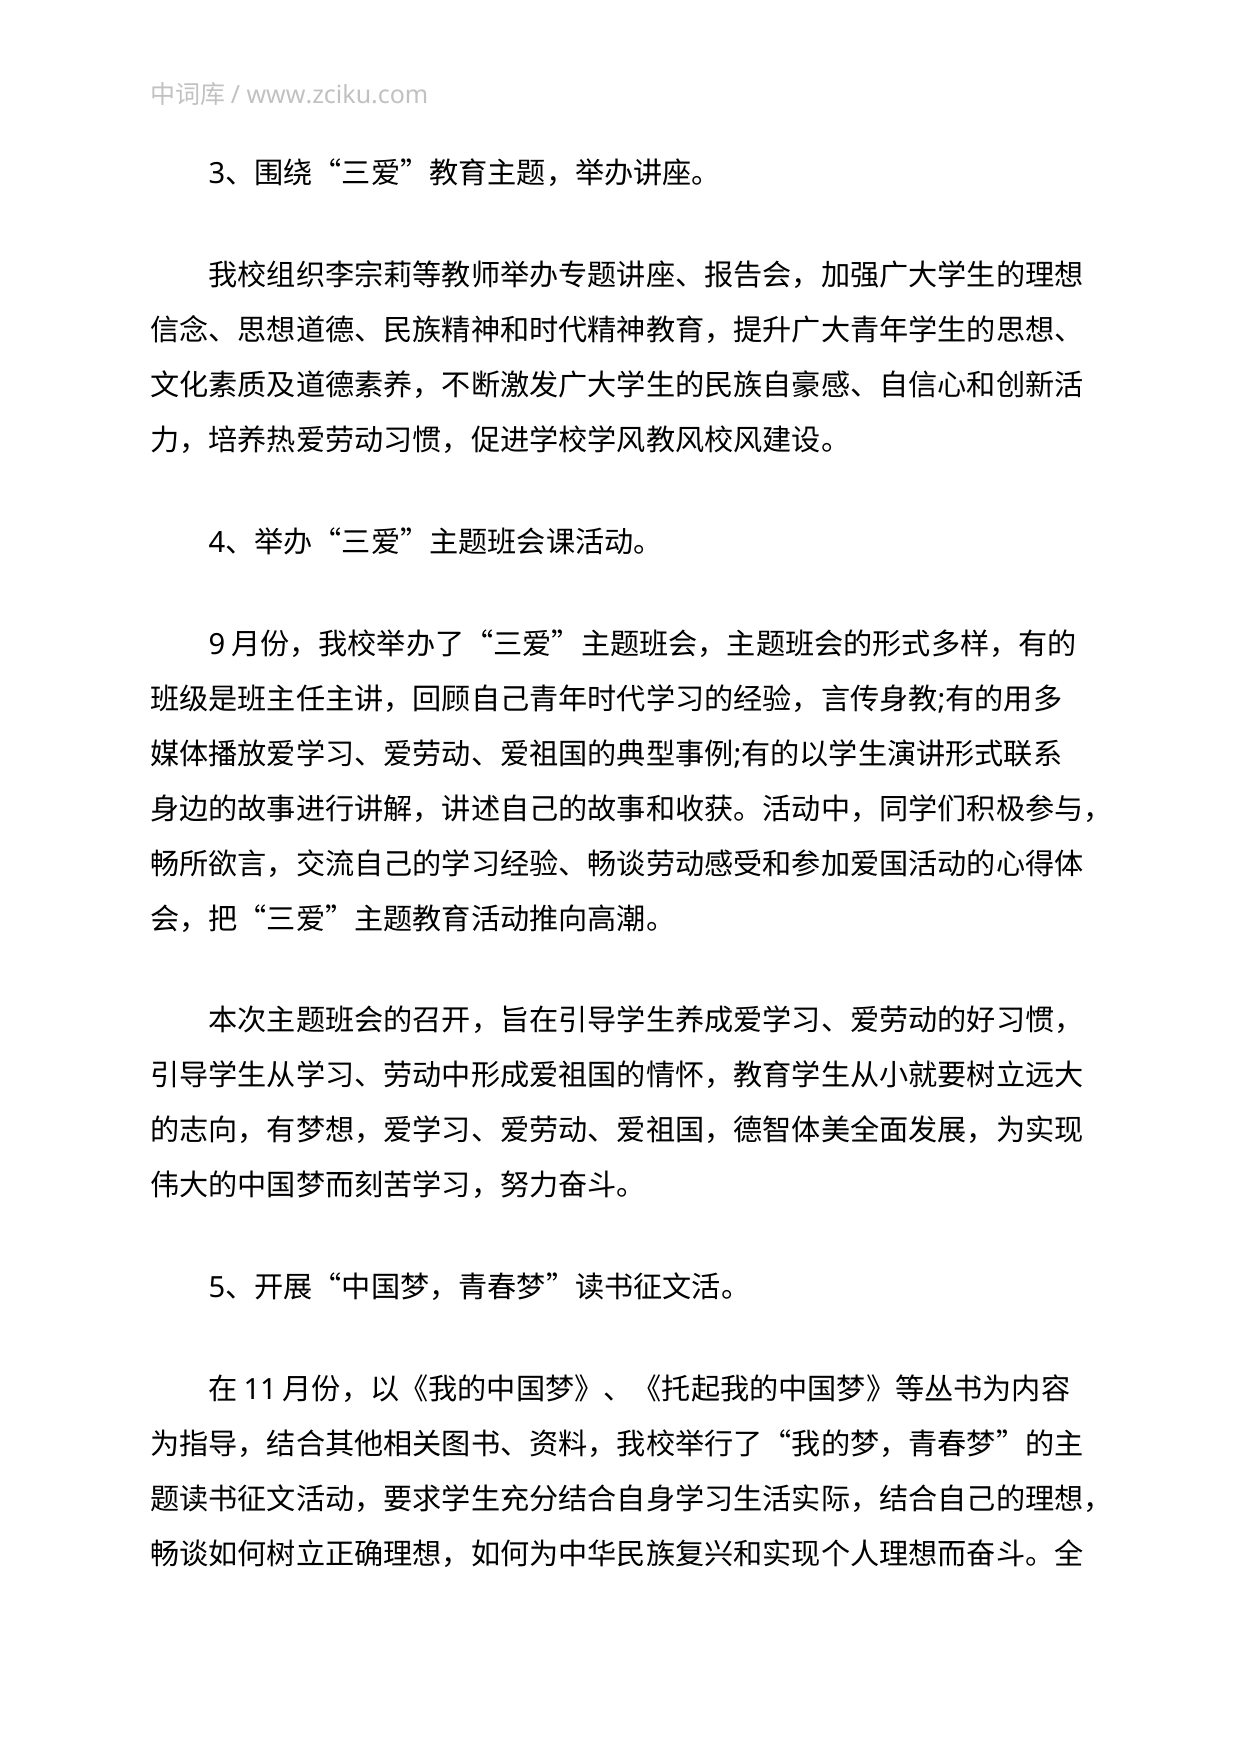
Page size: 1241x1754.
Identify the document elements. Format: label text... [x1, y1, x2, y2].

text 我校组织李宗莉等教师举办专题讲座、报告会，加强广大学生的理想信念、思想道德、民族精神和时代精神教育，提升广大青年学生的思想、文化素质及道德素养，不断激发广大学生的民族自豪感、自信心和创新活力，培养热爱劳动习惯，促进学校学风教风校风建设。 [150, 252, 1090, 459]
text 本次主题班会的召开，旨在引导学生养成爱学习、爱劳动的好习惯，引导学生从学习、劳动中形成爱祖国的情怀，教育学生从小就要树立远大的志向，有梦想，爱学习、爱劳动、爱祖国，德智体美全面发展，为实现伟大的中国梦而刻苦学习，努力奋斗。 [150, 997, 1090, 1204]
text 9月份，我校举办了“三爱”主题班会，主题班会的形式多样，有的班级是班主任主讲，回顾自己青年时代学习的经验，言传身教;有的用多媒体播放爱学习、爱劳动、爱祖国的典型事例;有的以学生演讲形式联系身边的故事进行讲解，讲述自己的故事和收获。活动中，同学们积极参与，畅所欲言，交流自己的学习经验、畅谈劳动感受和参加爱国活动的心得体会，把“三爱”主题教育活动推向高潮。 [150, 620, 1090, 937]
text 4、举办“三爱”主题班会课活动。 [150, 518, 1090, 561]
text 3、围绕“三爱”教育主题，举办讲座。 [150, 150, 1090, 192]
text 5、开展“中国梦，青春梦”读书征文活。 [150, 1263, 1090, 1306]
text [150, 1365, 1090, 1572]
